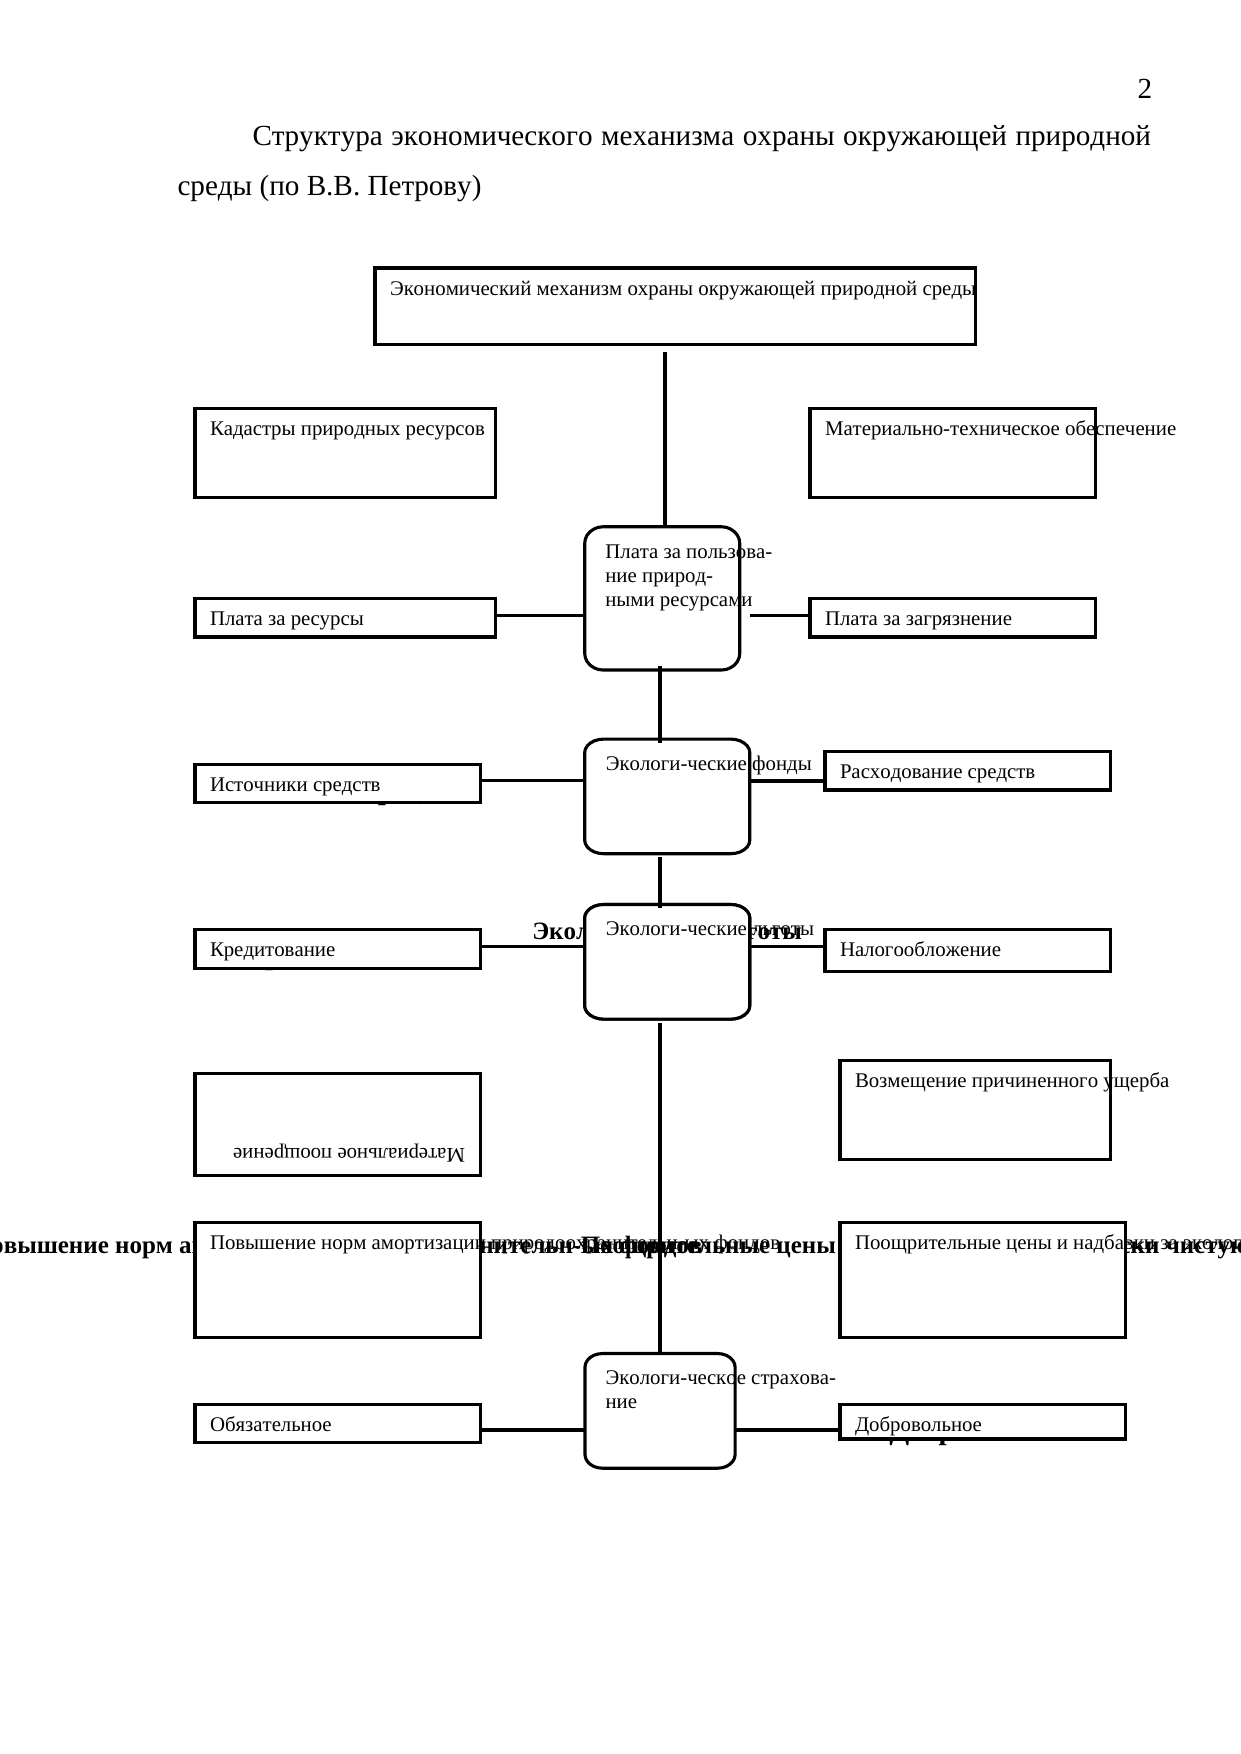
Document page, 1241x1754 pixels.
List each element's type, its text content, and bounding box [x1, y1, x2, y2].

text Структура экономического механизма охраны окружающей природной среды (по В.В. Петрову) [177, 118, 1152, 202]
